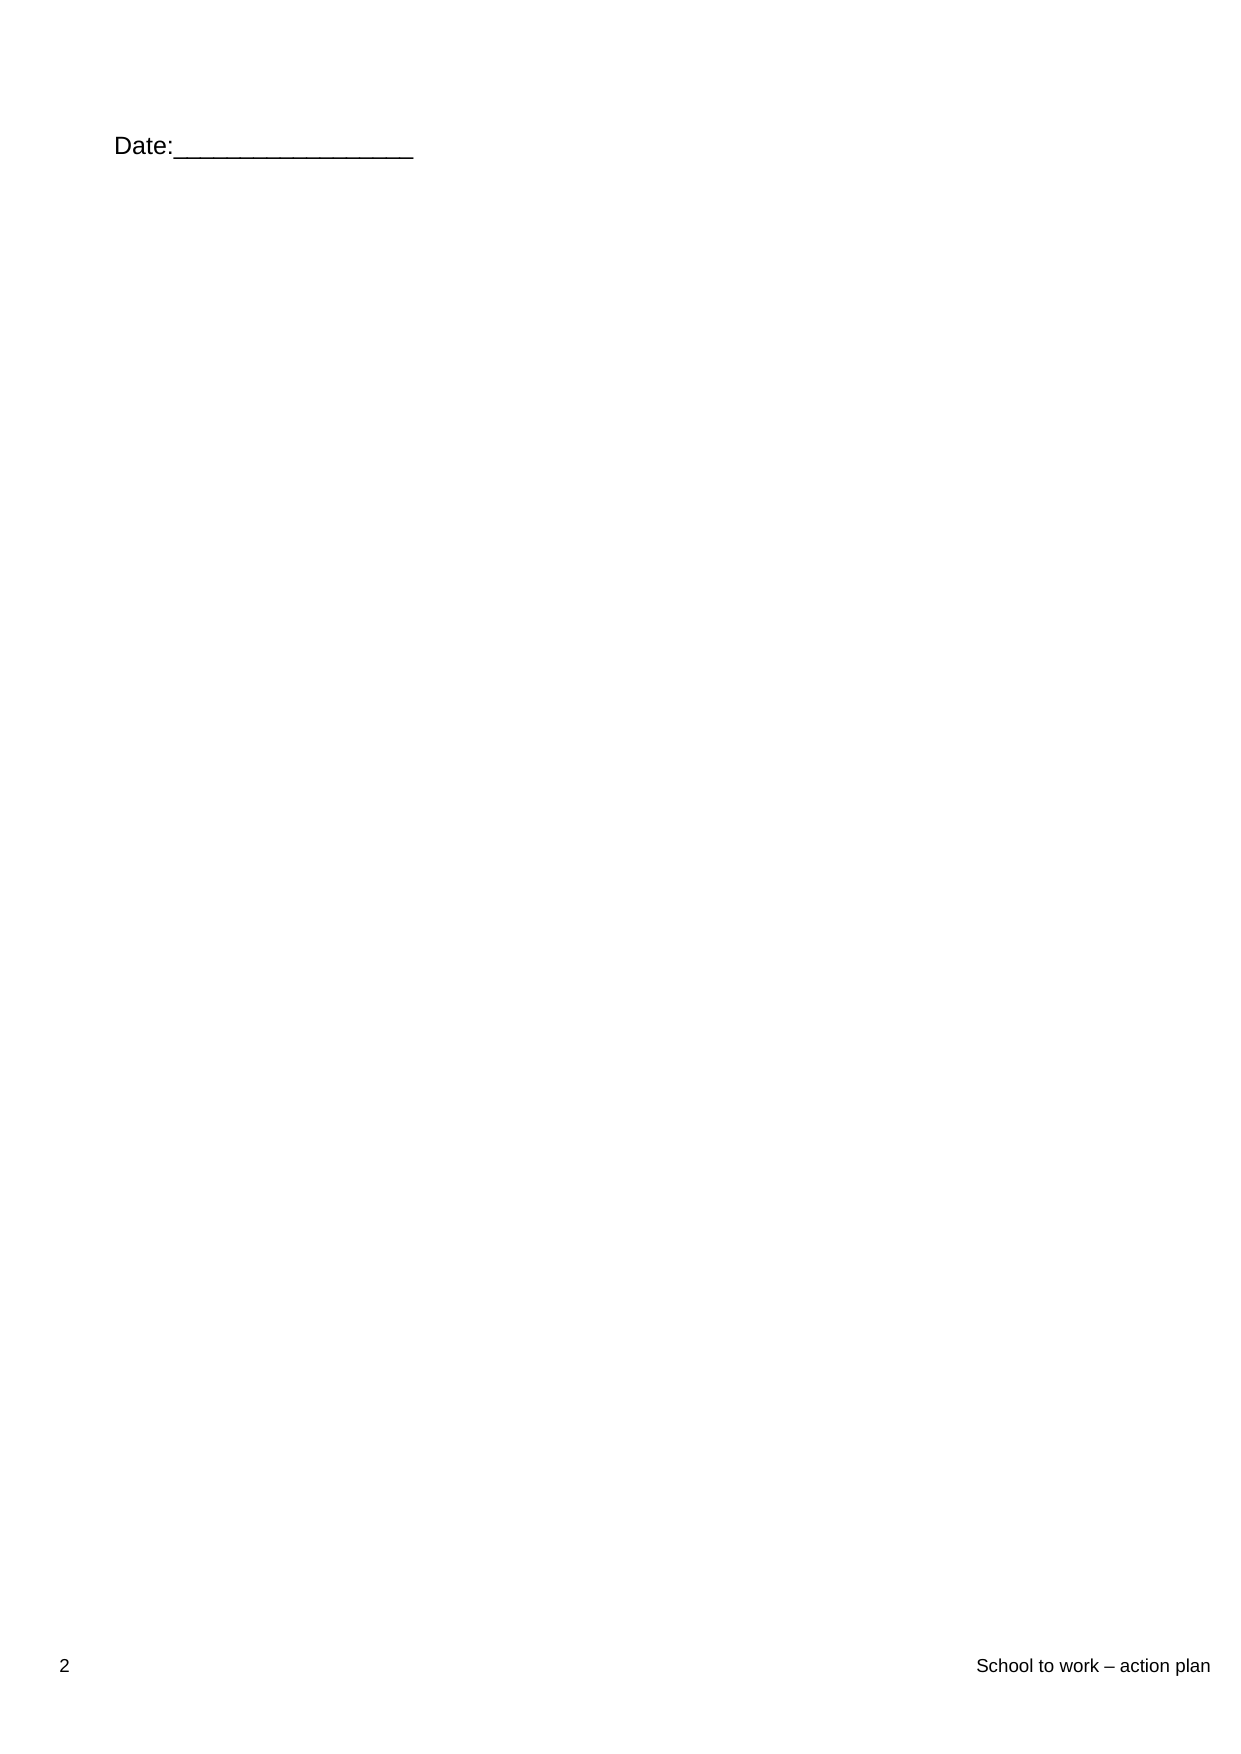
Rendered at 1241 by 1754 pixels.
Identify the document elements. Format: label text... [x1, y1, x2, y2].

text Date: [114, 118, 1122, 160]
